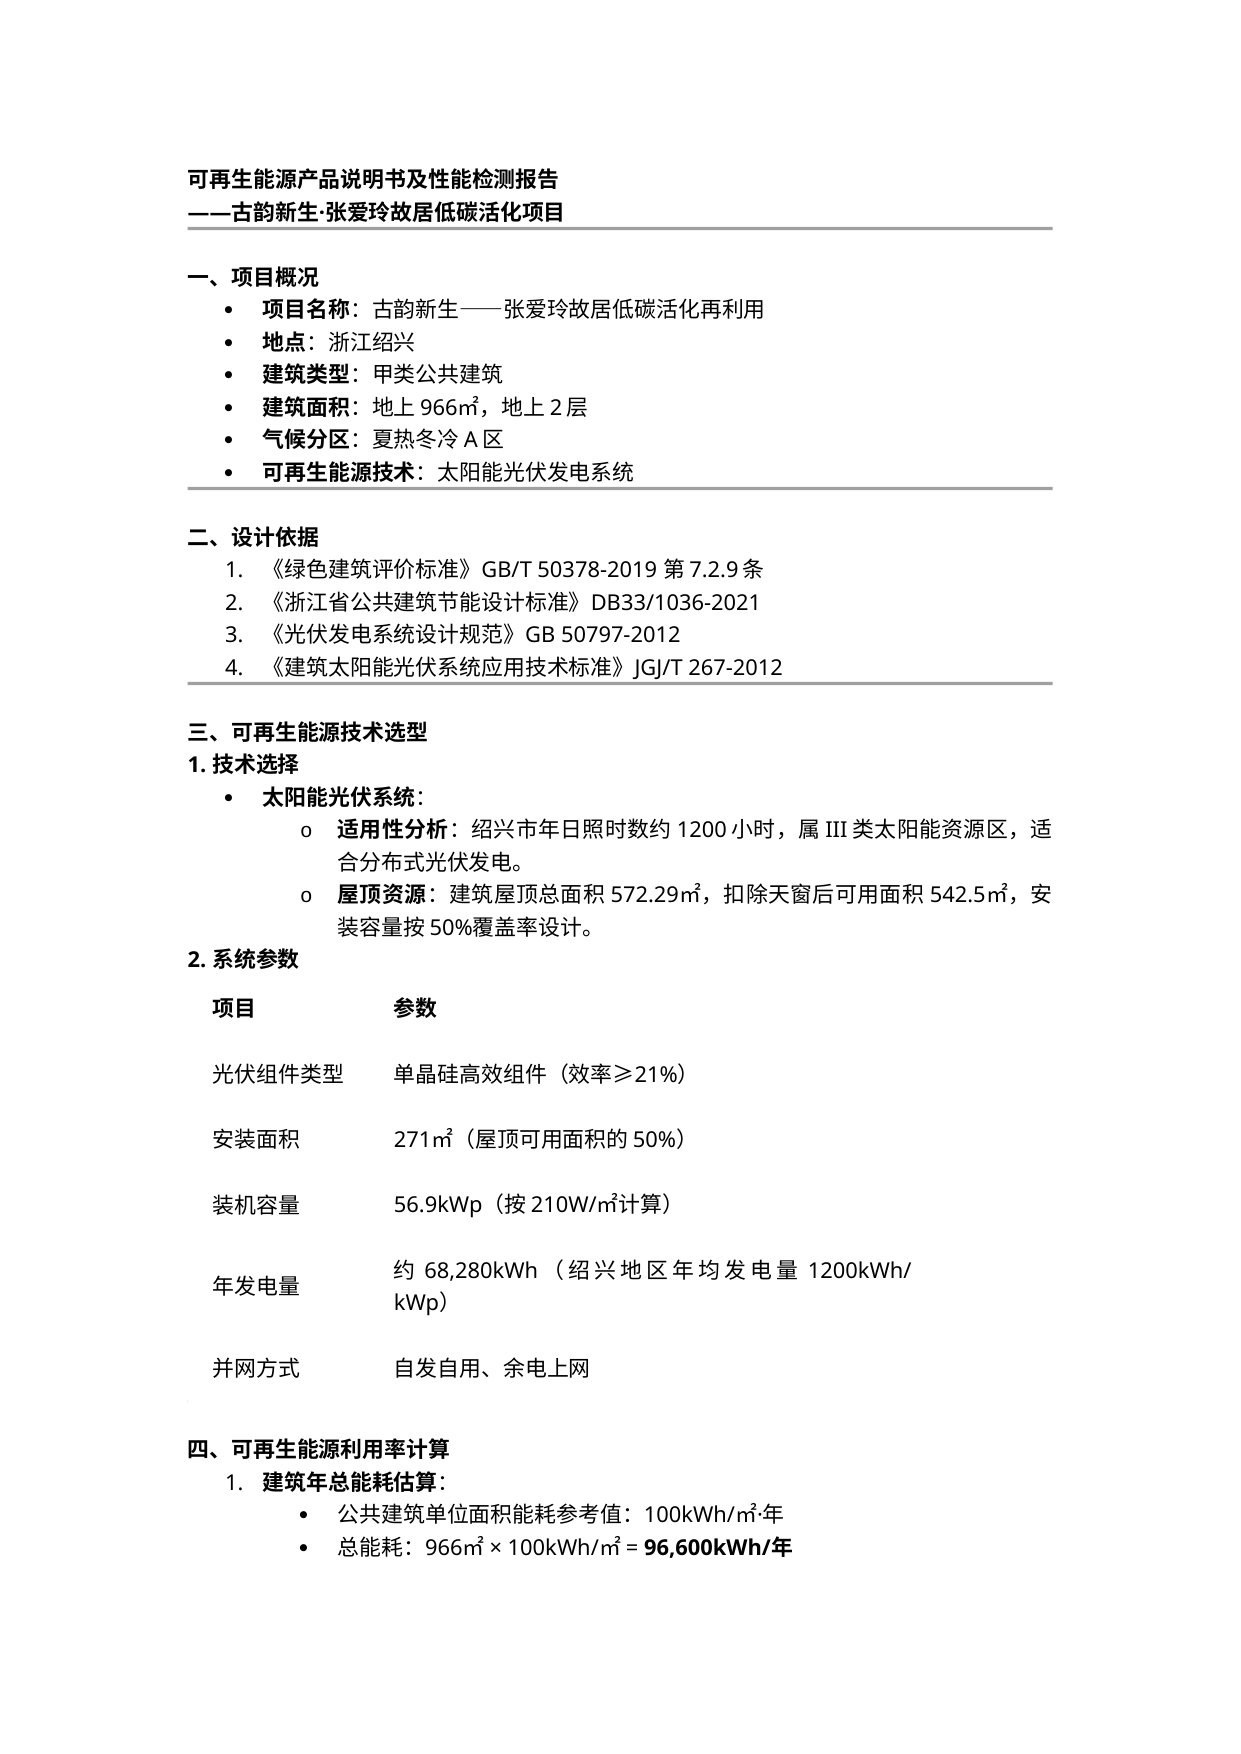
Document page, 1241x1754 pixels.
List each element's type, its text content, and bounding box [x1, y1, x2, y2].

table_cell 装机容量 [188, 1171, 369, 1236]
list 《建筑太阳能光伏系统应用技术标准》JGJ/T 267-2012 [225, 649, 1053, 681]
table_cell 自发自用、余电上网 [369, 1334, 937, 1399]
text ​二、设计依据 [187, 519, 1053, 552]
table_cell 单晶硅高效组件（效率≥21%） [369, 1040, 937, 1105]
list 《绿色建筑评价标准》GB/T 50378-2019 第7.2.9条 [225, 552, 1053, 584]
list ​建筑面积：地上966㎡，地上2层 [225, 389, 1053, 422]
table_header 项目 [188, 975, 369, 1040]
table_header 参数 [369, 975, 937, 1040]
list ​太阳能光伏系统： [225, 779, 1053, 812]
text ​1. 技术选择 [187, 747, 1053, 779]
list 总能耗：966㎡ × 100kWh/㎡ = ​96,600kWh/年 [300, 1529, 1053, 1562]
list ​屋顶资源：建筑屋顶总面积572.29㎡，扣除天窗后可用面积542.5㎡，安装容量按50%覆盖率设计。 [300, 877, 1053, 942]
table_cell 并网方式 [188, 1334, 369, 1399]
list ​建筑年总能耗估算： [225, 1464, 1053, 1497]
table_cell 约68,280kWh（绍兴地区年均发电量1200kWh/kWp） [369, 1236, 937, 1334]
text ​四、可再生能源利用率计算 [187, 1432, 1053, 1464]
list 公共建筑单位面积能耗参考值：100kWh/㎡·年 [300, 1497, 1053, 1529]
text ​三、可再生能源技术选型 [187, 714, 1053, 747]
text ​2. 系统参数 [187, 942, 1053, 974]
list ​地点：浙江绍兴 [225, 324, 1053, 357]
text 可再生能源产品说明书及性能检测报告 ——古韵新生·张爱玲故居低碳活化项目 [187, 162, 1053, 226]
table_cell 光伏组件类型 [188, 1040, 369, 1105]
list ​气候分区：夏热冬冷A区 [225, 422, 1053, 454]
table_cell 271㎡（屋顶可用面积的50%） [369, 1105, 937, 1171]
table_cell 56.9kWp（按210W/㎡计算） [369, 1171, 937, 1236]
list 《光伏发电系统设计规范》GB 50797-2012 [225, 617, 1053, 649]
table_cell 年发电量 [188, 1236, 369, 1334]
list ​适用性分析：绍兴市年日照时数约1200小时，属III类太阳能资源区，适合分布式光伏发电。 [300, 812, 1053, 877]
text ​一、项目概况 [187, 259, 1053, 292]
list ​建筑类型：甲类公共建筑 [225, 357, 1053, 389]
list ​项目名称：古韵新生——张爱玲故居低碳活化再利用 [225, 292, 1053, 324]
list 《浙江省公共建筑节能设计标准》DB33/1036-2021 [225, 584, 1053, 617]
table_cell 安装面积 [188, 1105, 369, 1171]
list ​可再生能源技术：太阳能光伏发电系统 [225, 454, 1053, 486]
